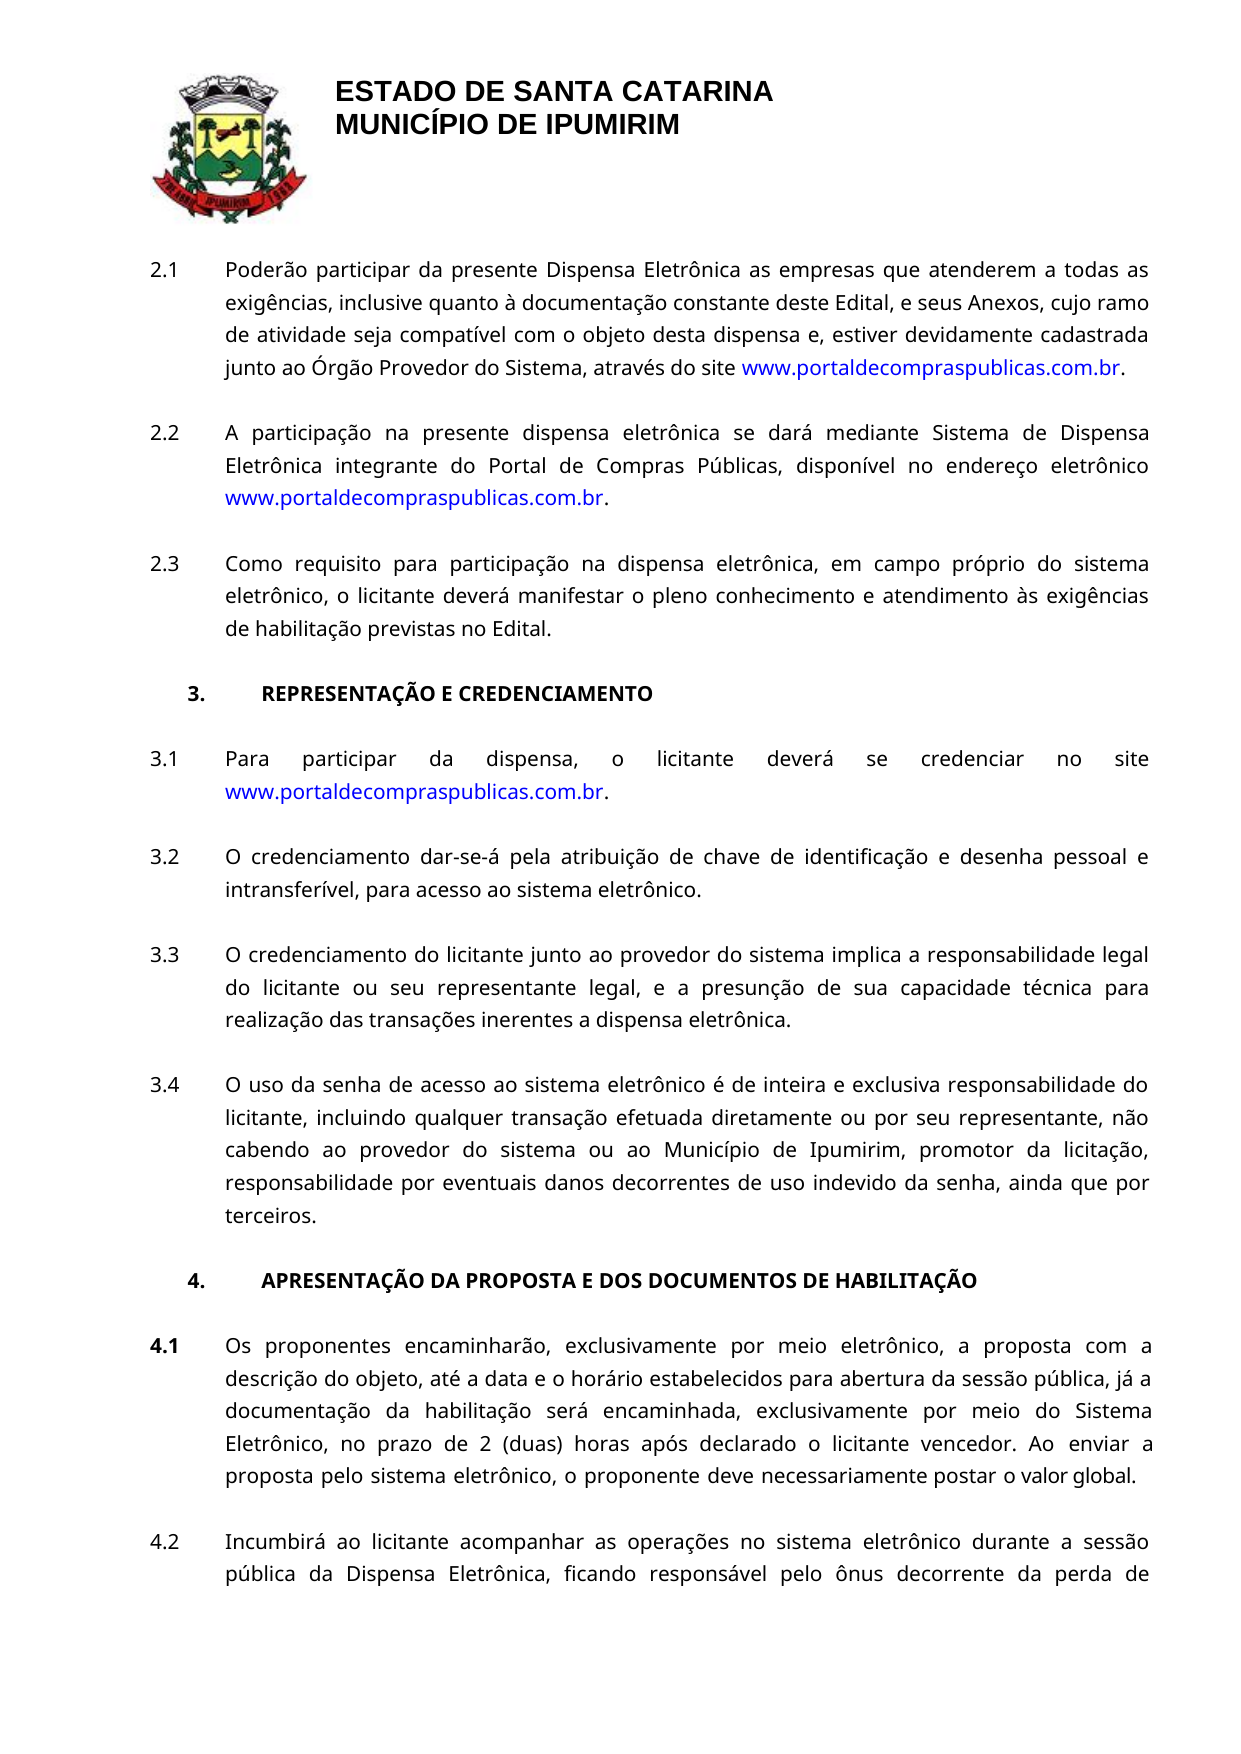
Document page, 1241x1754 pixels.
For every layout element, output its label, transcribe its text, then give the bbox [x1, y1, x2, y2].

list O credenciamento dar-se-á pela atribuição de chave de identificação e desenha pessoal e intransferível, para acesso ao sistema eletrônico. [150, 842, 1151, 903]
list Como requisito para participação na dispensa eletrônica, em campo próprio do sistema eletrônico, o licitante deverá manifestar o pleno conhecimento e atendimento às exigências de habilitação previstas no Edital. [150, 549, 1151, 642]
list REPRESENTAÇÃO E CREDENCIAMENTO [187, 679, 1151, 708]
list O credenciamento do licitante junto ao provedor do sistema implica a responsabilidade legal do licitante ou seu representante legal, e a presunção de sua capacidade técnica para realização das transações inerentes a dispensa eletrônica. [150, 940, 1151, 1034]
list Poderão participar da presente Dispensa Eletrônica as empresas que atenderem a todas as exigências, inclusive quanto à documentação constante deste Edital, e seus Anexos, cujo ramo de atividade seja compatível com o objeto desta dispensa e, estiver devidamente cadastrada junto ao Órgão Provedor do Sistema, através do site www.portaldecompraspublicas.com.br. [150, 255, 1151, 382]
list Para participar da dispensa, o licitante deverá se credenciar no site www.portaldecompraspublicas.com.br. [150, 744, 1151, 805]
list A participação na presente dispensa eletrônica se dará mediante Sistema de Dispensa Eletrônica integrante do Portal de Compras Públicas, disponível no endereço eletrônico www.portaldecompraspublicas.com.br. [150, 418, 1151, 512]
list APRESENTAÇÃO DA PROPOSTA E DOS DOCUMENTOS DE HABILITAÇÃO [187, 1266, 1151, 1294]
list Os proponentes encaminharão, exclusivamente por meio eletrônico, a proposta com a descrição do objeto, até a data e o horário estabelecidos para abertura da sessão pública, já a documentação da habilitação será encaminhada, exclusivamente por meio do Sistema Eletrônico, no prazo de 2 (duas) horas após declarado o licitante vencedor. Ao enviar a proposta pelo sistema eletrônico, o proponente deve necessariamente postar o valor global. [150, 1331, 1153, 1490]
picture [150, 73, 313, 227]
list O uso da senha de acesso ao sistema eletrônico é de inteira e exclusiva responsabilidade do licitante, incluindo qualquer transação efetuada diretamente ou por seu representante, não cabendo ao provedor do sistema ou ao Município de Ipumirim, promotor da licitação, responsabilidade por eventuais danos decorrentes de uso indevido da senha, ainda que por terceiros. [150, 1070, 1151, 1229]
